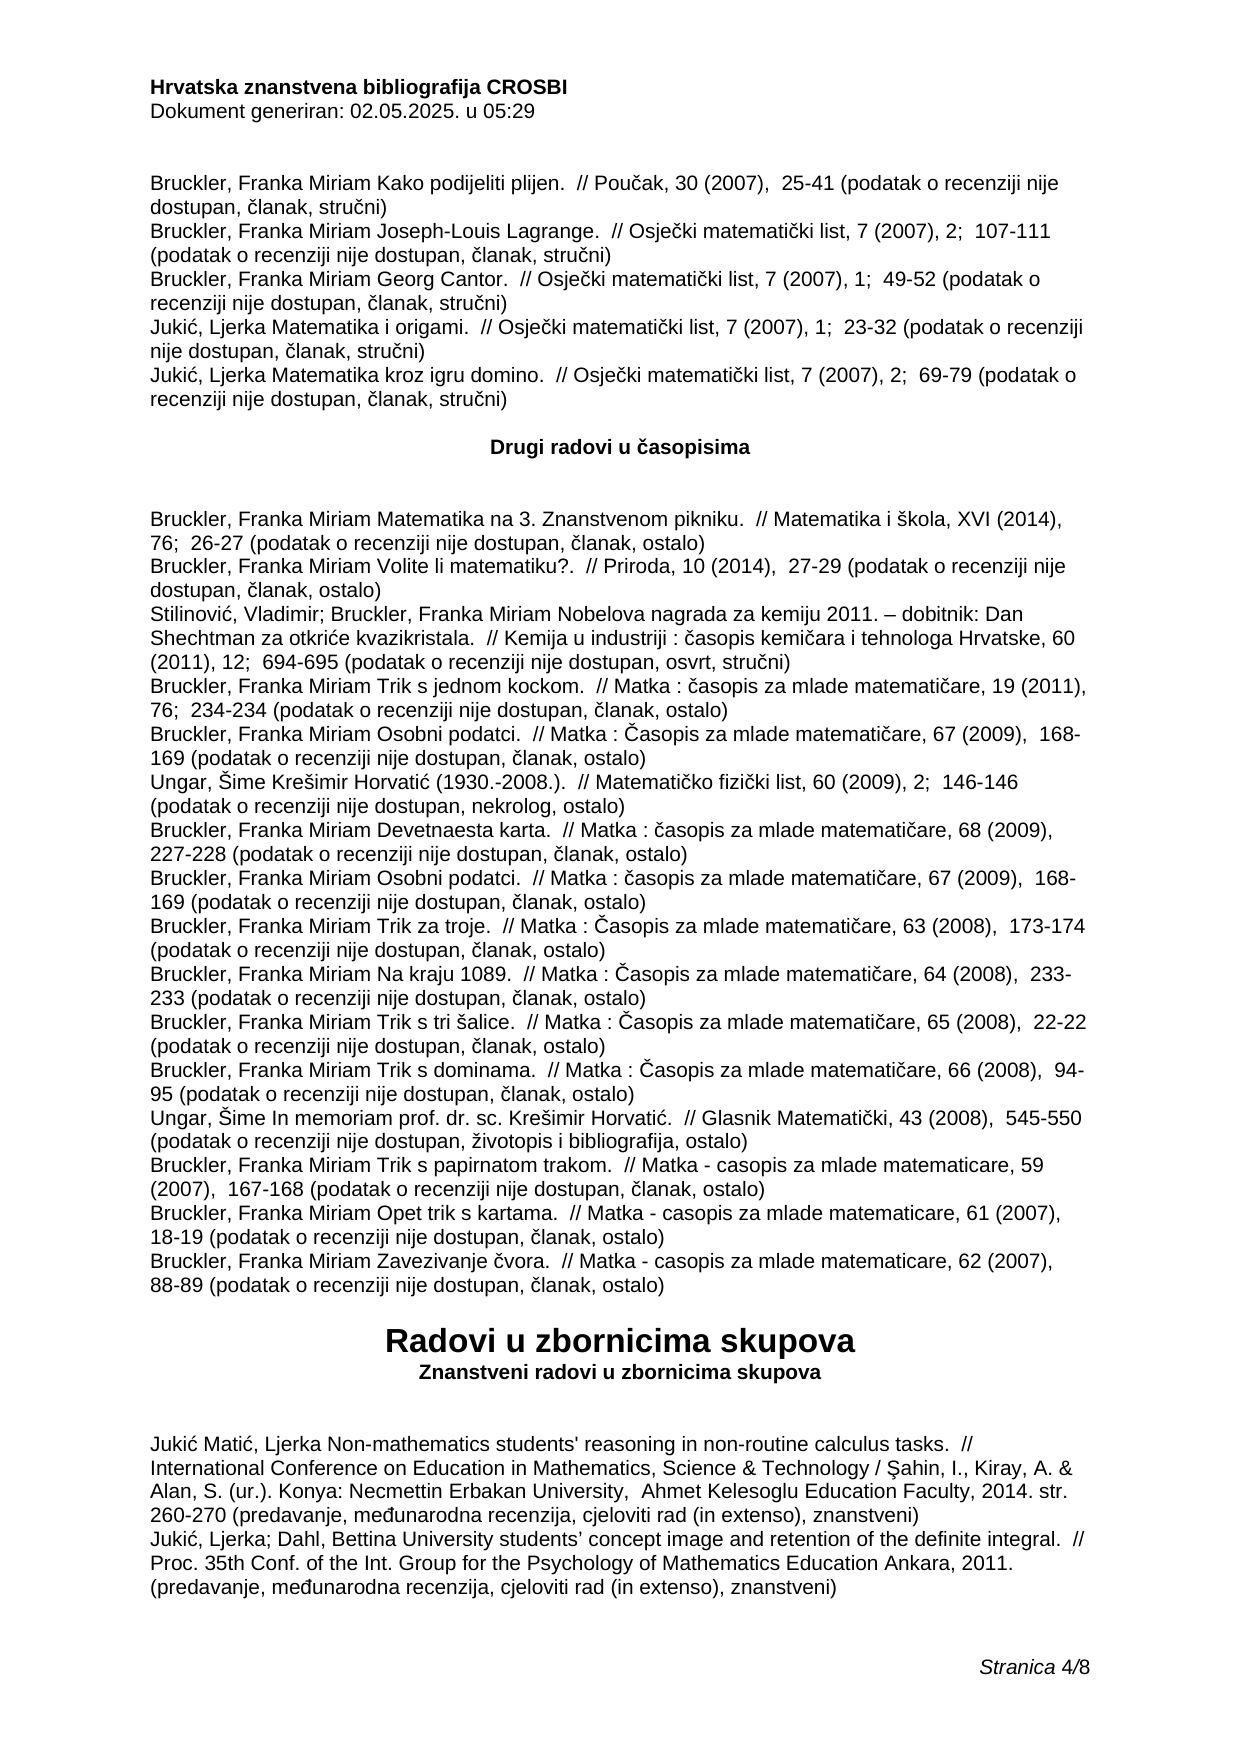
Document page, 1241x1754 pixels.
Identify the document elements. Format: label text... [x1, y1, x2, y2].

text Ungar, Šime [150, 1105, 1090, 1153]
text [150, 171, 1090, 219]
text Bruckler, Franka Miriam [150, 962, 1090, 1009]
text Bruckler, Franka Miriam [150, 1249, 1090, 1297]
text Bruckler, Franka Miriam [150, 1057, 1090, 1105]
text Bruckler, Franka Miriam [150, 267, 1090, 315]
text Bruckler, Franka Miriam [150, 1153, 1090, 1201]
text Bruckler, Franka Miriam [150, 866, 1090, 914]
text Jukić, Ljerka; Dahl, Bettina [150, 1527, 1090, 1599]
text Bruckler, Franka Miriam [150, 219, 1090, 267]
text Bruckler, Franka Miriam [150, 554, 1090, 602]
text Bruckler, Franka Miriam [150, 1009, 1090, 1057]
text Jukić Matić, Ljerka [150, 1431, 1090, 1527]
text Bruckler, Franka Miriam [150, 506, 1090, 554]
text Bruckler, Franka Miriam [150, 818, 1090, 866]
text Jukić, Ljerka [150, 363, 1090, 411]
text Bruckler, Franka Miriam [150, 1201, 1090, 1249]
text Bruckler, Franka Miriam [150, 674, 1090, 722]
text Ungar, Šime [150, 770, 1090, 818]
text Jukić, Ljerka [150, 315, 1090, 363]
text Bruckler, Franka Miriam [150, 722, 1090, 770]
subtitle Znanstveni radovi u zbornicima skupova [150, 1359, 1090, 1383]
subtitle Drugi radovi u časopisima [150, 434, 1090, 458]
text Bruckler, Franka Miriam [150, 914, 1090, 962]
text Stilinović, Vladimir; Bruckler, Franka Miriam [150, 602, 1090, 674]
subtitle Radovi u zbornicima skupova [150, 1321, 1090, 1359]
